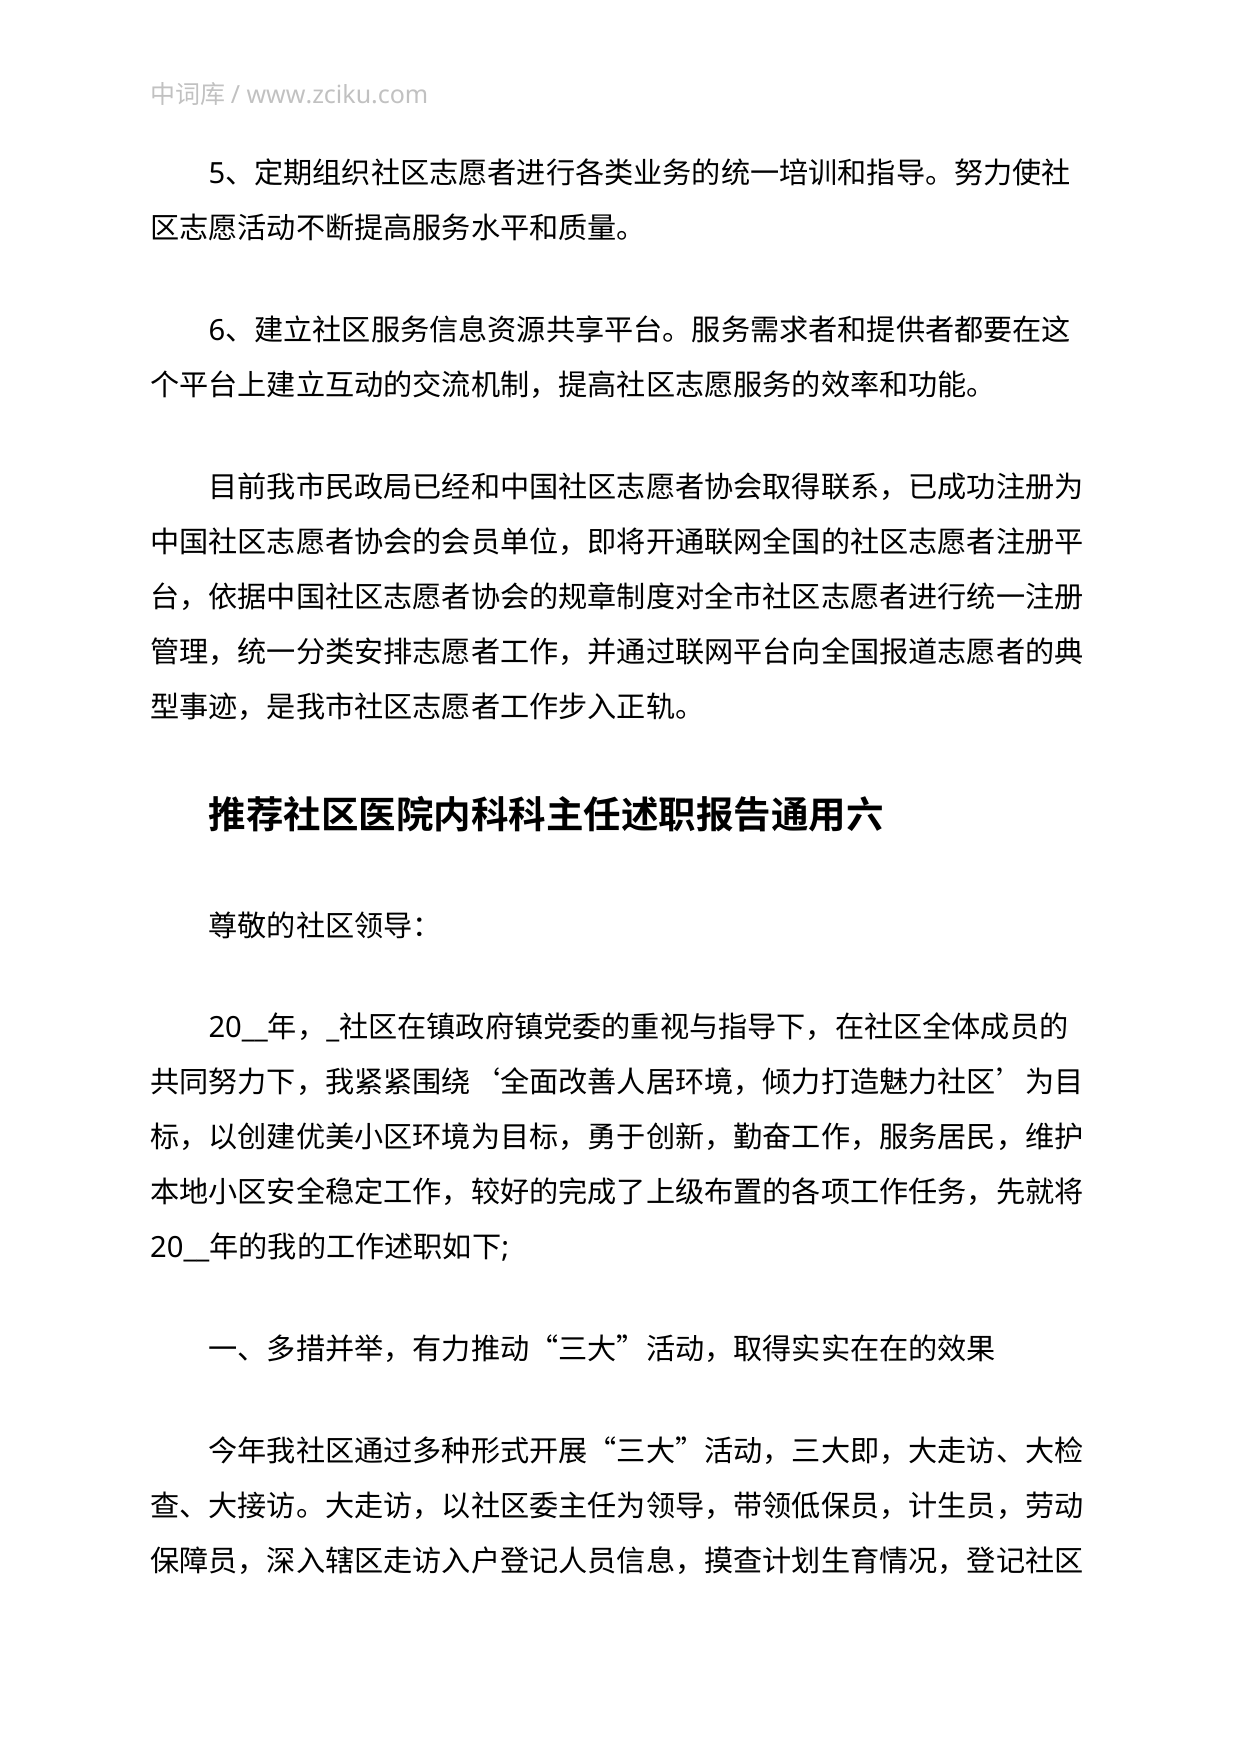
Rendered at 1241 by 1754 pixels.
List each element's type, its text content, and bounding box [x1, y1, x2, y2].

text 推荐社区医院内科科主任述职报告通用六 [150, 785, 1090, 839]
text 20__年，_社区在镇政府镇党委的重视与指导下，在社区全体成员的共同努力下，我紧紧围绕‘全面改善人居环境，倾力打造魅力社区’为目标，以创建优美小区环境为目标，勇于创新，勤奋工作，服务居民，维护本地小区安全稳定工作，较好的完成了上级布置的各项工作任务，先就将20__年的我的工作述职如下; [150, 1004, 1090, 1266]
text 5、定期组织社区志愿者进行各类业务的统一培训和指导。努力使社区志愿活动不断提高服务水平和质量。 [150, 150, 1090, 247]
text 一、多措并举，有力推动“三大”活动，取得实实在在的效果 [150, 1326, 1090, 1368]
text 目前我市民政局已经和中国社区志愿者协会取得联系，已成功注册为中国社区志愿者协会的会员单位，即将开通联网全国的社区志愿者注册平台，依据中国社区志愿者协会的规章制度对全市社区志愿者进行统一注册管理，统一分类安排志愿者工作，并通过联网平台向全国报道志愿者的典型事迹，是我市社区志愿者工作步入正轨。 [150, 463, 1090, 725]
text 尊敬的社区领导： [150, 902, 1090, 944]
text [150, 1427, 1090, 1579]
text 6、建立社区服务信息资源共享平台。服务需求者和提供者都要在这个平台上建立互动的交流机制，提高社区志愿服务的效率和功能。 [150, 307, 1090, 404]
